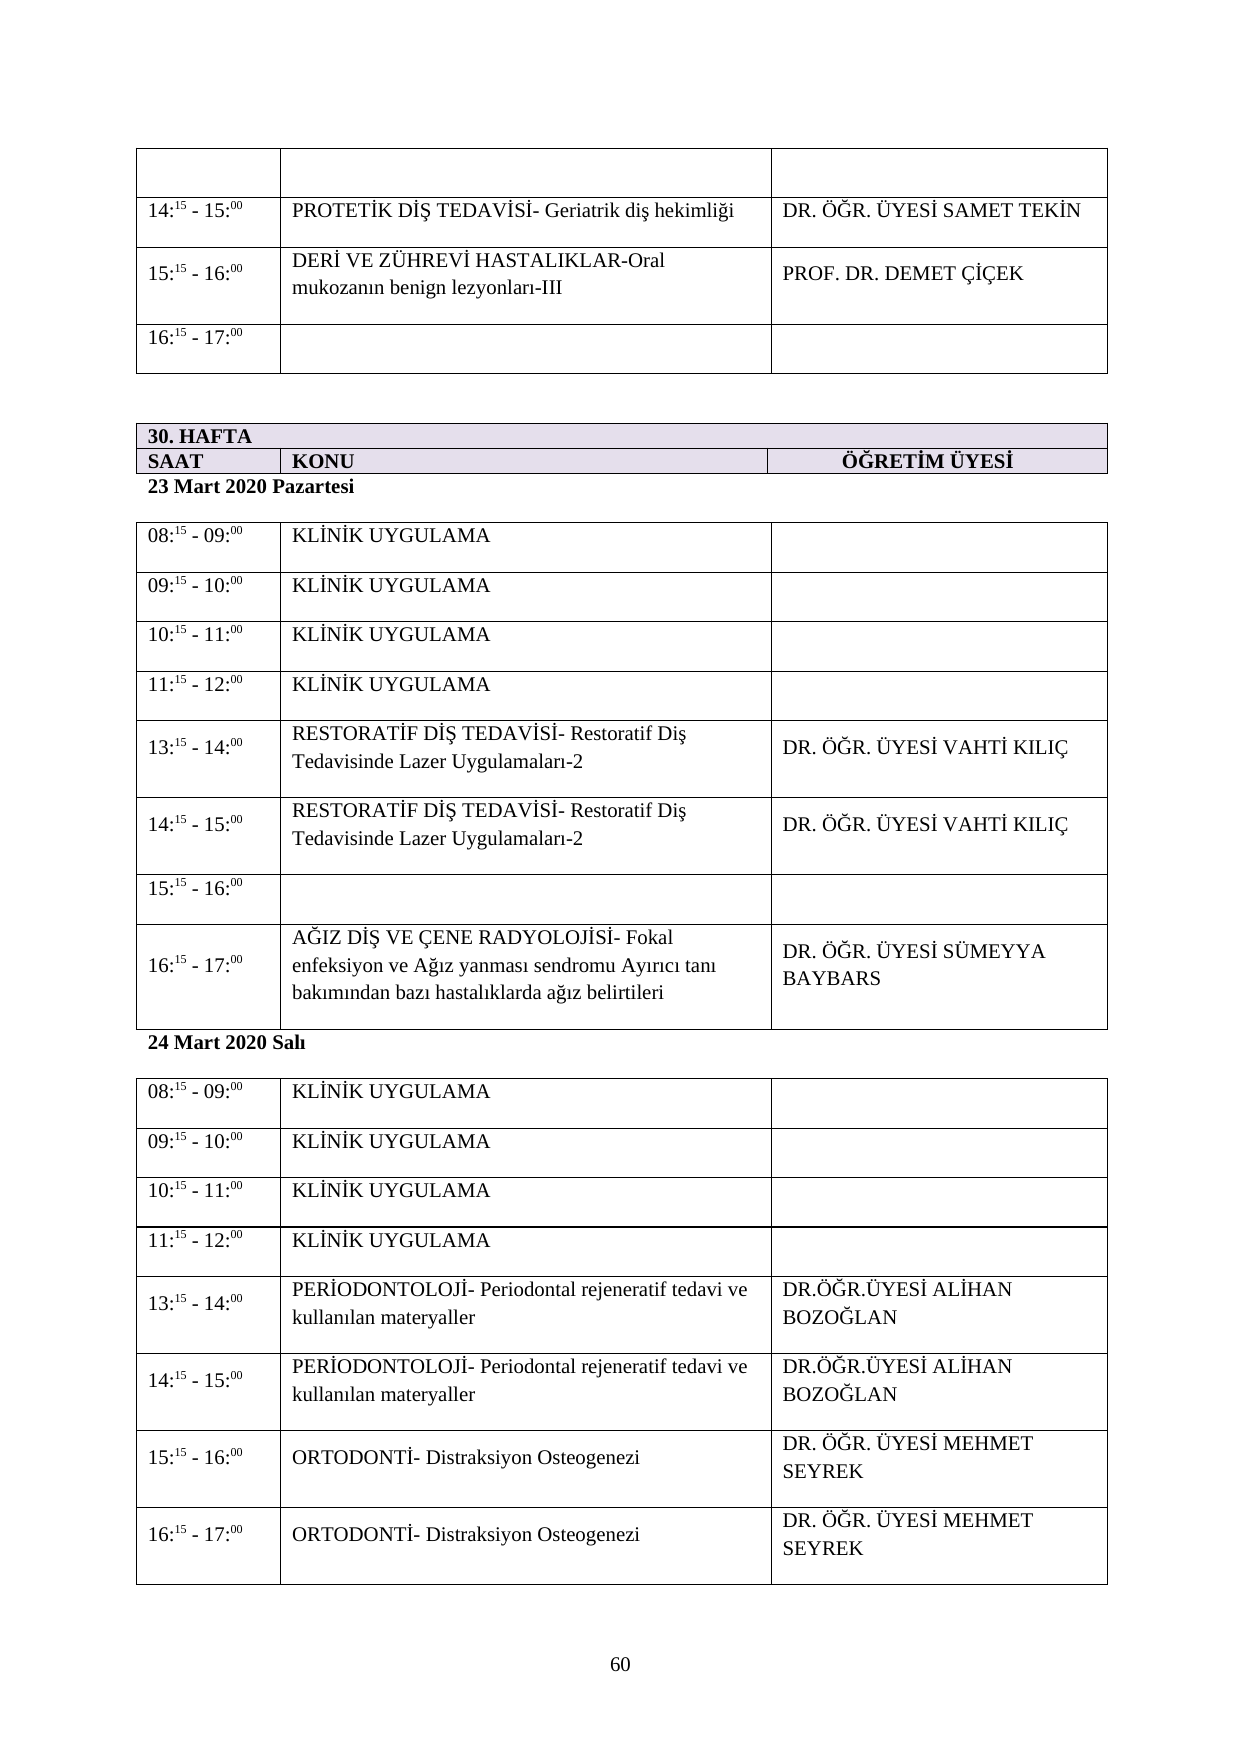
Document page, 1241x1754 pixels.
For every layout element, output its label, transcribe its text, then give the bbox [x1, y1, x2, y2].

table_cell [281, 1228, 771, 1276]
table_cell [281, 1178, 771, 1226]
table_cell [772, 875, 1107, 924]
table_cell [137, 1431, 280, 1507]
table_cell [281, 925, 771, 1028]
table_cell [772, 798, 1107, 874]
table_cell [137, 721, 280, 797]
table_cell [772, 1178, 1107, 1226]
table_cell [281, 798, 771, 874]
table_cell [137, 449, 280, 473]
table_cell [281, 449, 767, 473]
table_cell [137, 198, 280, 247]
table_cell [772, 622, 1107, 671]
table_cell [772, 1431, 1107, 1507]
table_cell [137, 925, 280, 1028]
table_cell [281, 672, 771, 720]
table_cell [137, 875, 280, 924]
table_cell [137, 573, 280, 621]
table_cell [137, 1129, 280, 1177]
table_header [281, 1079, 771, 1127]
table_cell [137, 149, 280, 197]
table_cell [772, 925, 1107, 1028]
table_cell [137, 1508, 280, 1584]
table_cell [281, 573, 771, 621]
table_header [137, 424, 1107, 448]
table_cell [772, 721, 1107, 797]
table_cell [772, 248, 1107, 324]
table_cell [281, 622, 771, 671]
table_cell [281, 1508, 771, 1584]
text 24 Mart 2020 Salı [148, 1030, 1093, 1054]
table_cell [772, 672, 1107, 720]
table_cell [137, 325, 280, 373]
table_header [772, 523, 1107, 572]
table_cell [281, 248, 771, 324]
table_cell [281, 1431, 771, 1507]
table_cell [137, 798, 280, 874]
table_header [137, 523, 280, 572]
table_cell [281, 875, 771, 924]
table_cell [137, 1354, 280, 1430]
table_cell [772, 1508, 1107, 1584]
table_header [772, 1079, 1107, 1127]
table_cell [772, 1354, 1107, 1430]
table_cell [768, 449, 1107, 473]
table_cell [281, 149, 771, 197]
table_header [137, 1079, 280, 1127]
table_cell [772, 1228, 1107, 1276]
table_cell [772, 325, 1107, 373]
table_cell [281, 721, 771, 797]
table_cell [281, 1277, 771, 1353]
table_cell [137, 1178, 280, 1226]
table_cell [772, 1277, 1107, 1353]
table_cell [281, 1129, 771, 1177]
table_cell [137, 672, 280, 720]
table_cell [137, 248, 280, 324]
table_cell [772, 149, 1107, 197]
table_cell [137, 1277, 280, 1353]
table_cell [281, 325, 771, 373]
text 23 Mart 2020 Pazartesi [148, 474, 1093, 498]
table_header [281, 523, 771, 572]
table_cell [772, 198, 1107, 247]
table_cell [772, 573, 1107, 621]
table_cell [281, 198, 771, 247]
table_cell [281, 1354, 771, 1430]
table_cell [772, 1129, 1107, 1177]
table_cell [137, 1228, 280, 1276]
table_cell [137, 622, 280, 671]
